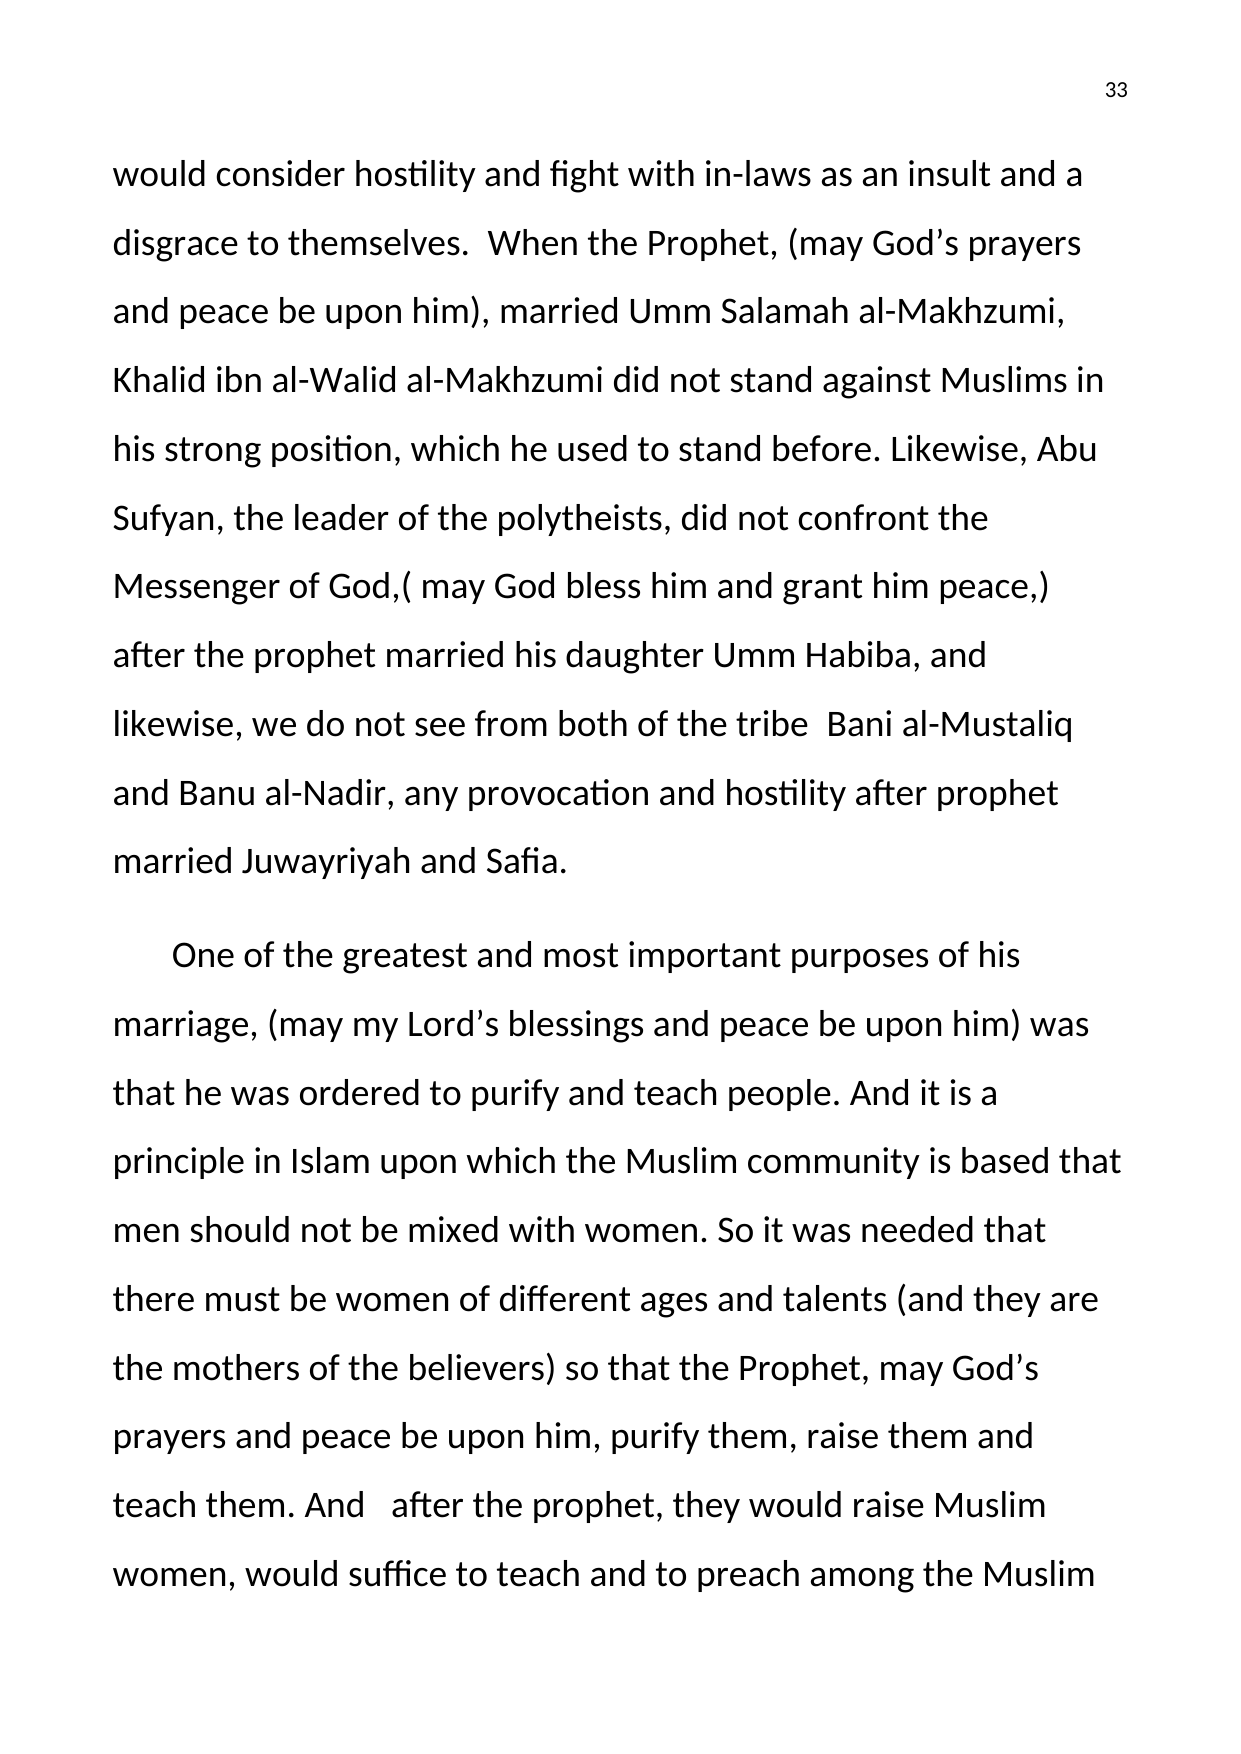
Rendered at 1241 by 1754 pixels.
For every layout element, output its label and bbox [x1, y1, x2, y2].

text [112, 931, 1128, 1596]
text [112, 150, 1128, 883]
